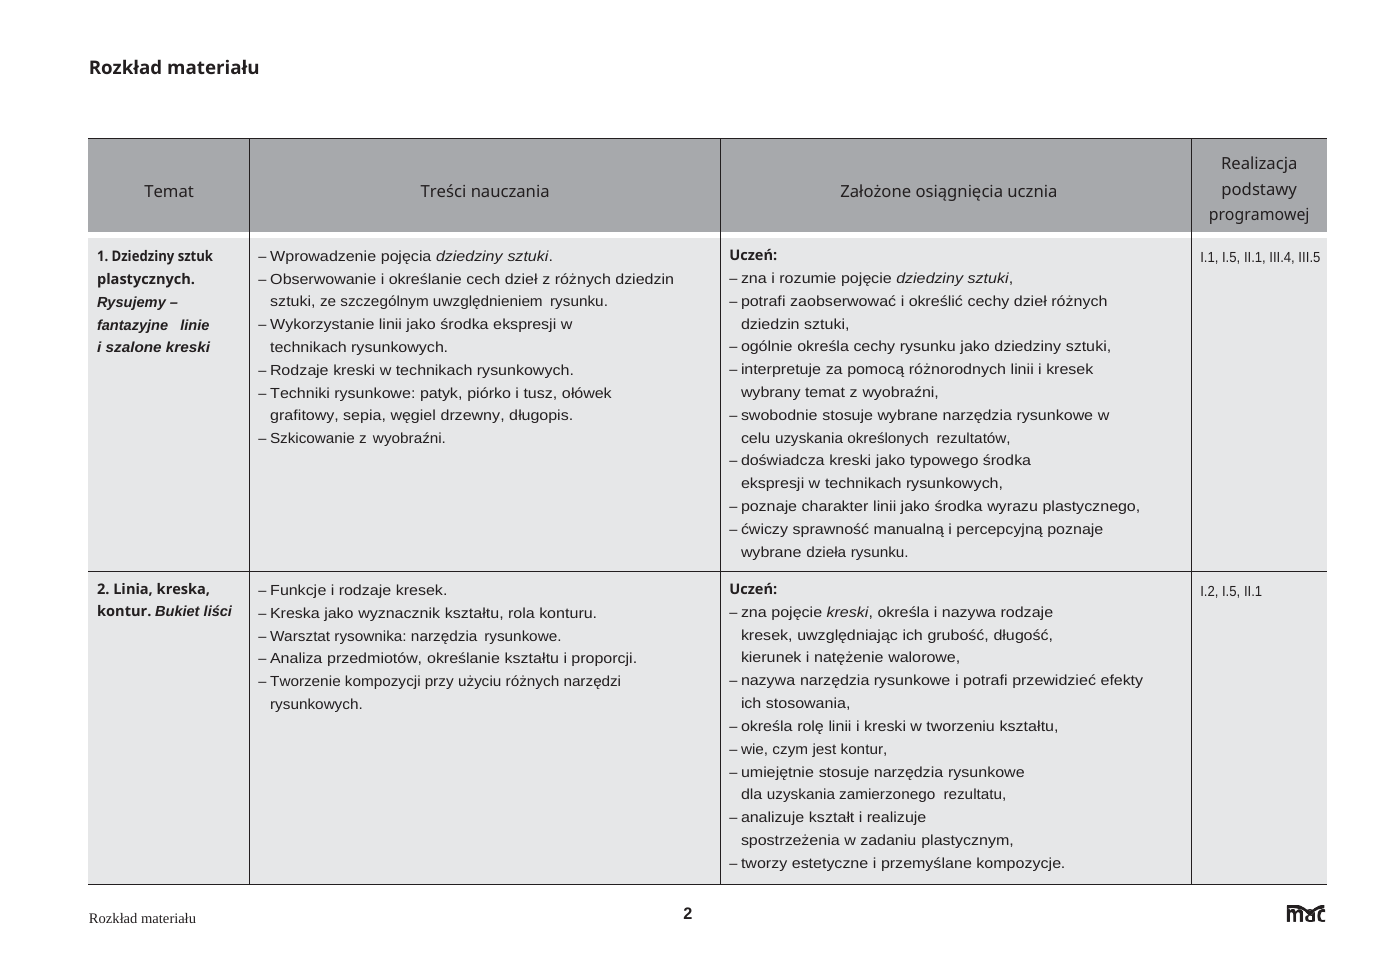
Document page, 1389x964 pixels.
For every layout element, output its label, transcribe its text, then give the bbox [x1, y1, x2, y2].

table_cell 2. Linia, kreska, kontur. Bukiet liści [88, 572, 249, 884]
table_cell Uczeń: zna i rozumie pojęcie dziedziny sztuki, potrafi zaobserwować i określić cechy dzieł różnych dziedzin sztuki, ogólnie określa cechy rysunku jako dziedziny sztuki, interpretuje za pomocą różnorodnych linii i kresek wybrany temat z wyobraźni, swobodnie stosuje wybrane narzędzia rysunkowe w celu uzyskania określonych rezultatów, doświadcza kreski jako typowego środka ekspresji w technikach rysunkowych, poznaje charakter linii jako środka wyrazu plastycznego, ćwiczy sprawność manualną i percepcyjną poznaje wybrane dzieła rysunku. [721, 238, 1191, 571]
table_cell I.1, I.5, II.1, III.4, III.5 [1192, 238, 1327, 571]
table_cell 1. Dziedziny sztuk plastycznych. Rysujemy – fantazyjne linie i szalone kreski [88, 238, 249, 571]
table_header Temat [88, 139, 249, 232]
picture [1286, 905, 1326, 922]
table_cell Funkcje i rodzaje kresek. Kreska jako wyznacznik kształtu, rola konturu. Warsztat rysownika: narzędzia rysunkowe. Analiza przedmiotów, określanie kształtu i proporcji. Tworzenie kompozycji przy użyciu różnych narzędzi rysunkowych. [250, 572, 720, 884]
table_header Realizacja podstawy programowej [1192, 139, 1327, 232]
table_cell Wprowadzenie pojęcia dziedziny sztuki. Obserwowanie i określanie cech dzieł z różnych dziedzin sztuki, ze szczególnym uwzględnieniem rysunku. Wykorzystanie linii jako środka ekspresji w technikach rysunkowych. Rodzaje kreski w technikach rysunkowych. Techniki rysunkowe: patyk, piórko i tusz, ołówek grafitowy, sepia, węgiel drzewny, długopis. Szkicowanie z wyobraźni. [250, 238, 720, 571]
table_cell Uczeń: zna pojęcie kreski, określa i nazywa rodzaje kresek, uwzględniając ich grubość, długość, kierunek i natężenie walorowe, nazywa narzędzia rysunkowe i potrafi przewidzieć efekty ich stosowania, określa rolę linii i kreski w tworzeniu kształtu, wie, czym jest kontur, umiejętnie stosuje narzędzia rysunkowe dla uzyskania zamierzonego rezultatu, analizuje kształt i realizuje spostrzeżenia w zadaniu plastycznym, tworzy estetyczne i przemyślane kompozycje. [721, 572, 1191, 884]
table_header Założone osiągnięcia ucznia [721, 139, 1191, 232]
text Rozkład materiału [88, 54, 1341, 80]
table_header Treści nauczania [250, 139, 720, 232]
table_cell I.2, I.5, II.1 [1192, 572, 1327, 884]
